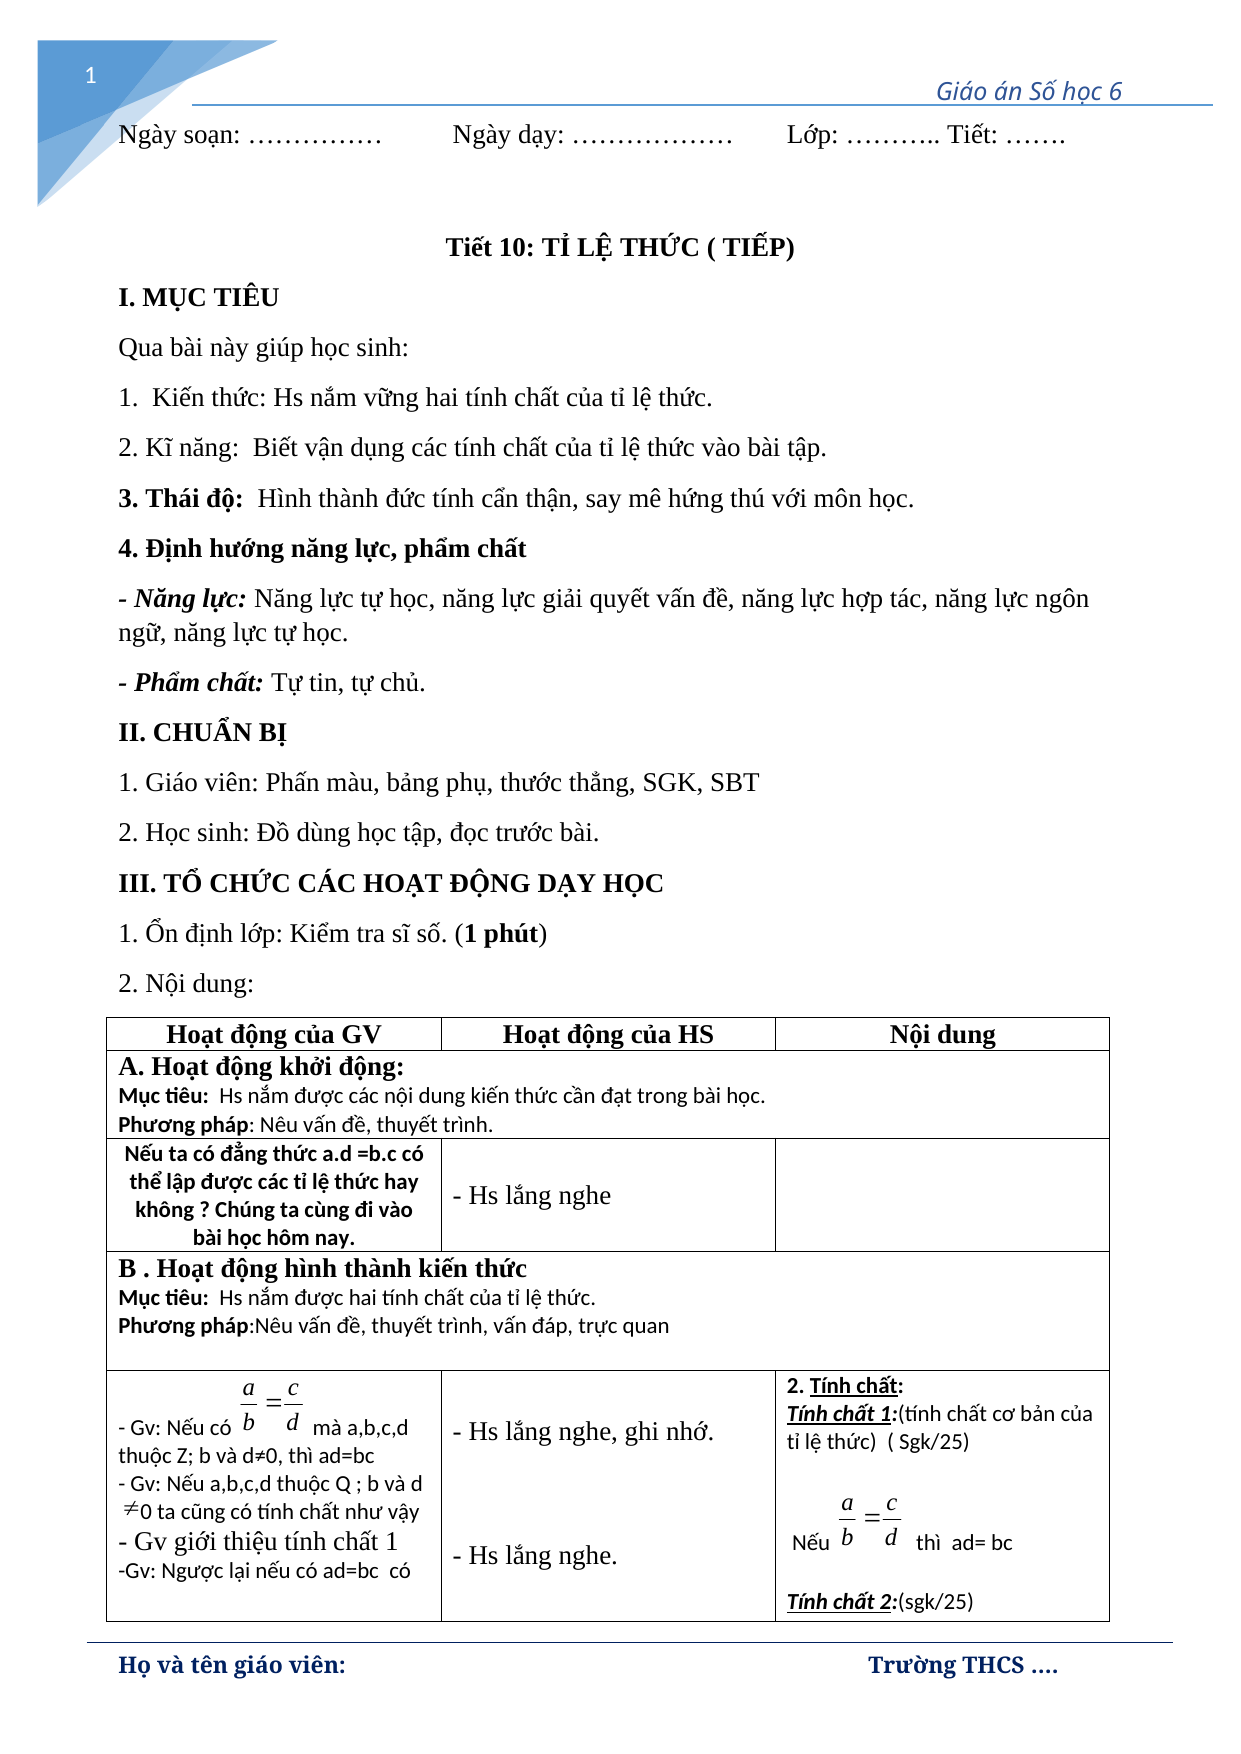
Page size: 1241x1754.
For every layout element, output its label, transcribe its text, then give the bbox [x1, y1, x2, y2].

table_header Nội dung [776, 1018, 1109, 1049]
picture [37, 40, 279, 209]
text 3. Thái độ: Hình thành đức tính cẩn thận, say mê hứng thú với môn học. [118, 482, 1122, 513]
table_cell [442, 1371, 775, 1621]
text I. MỤC TIÊU [118, 281, 1122, 312]
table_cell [107, 1371, 441, 1621]
table_header Lớp: ……….. Tiết: ……. [775, 118, 1110, 180]
text - Năng lực: Năng lực tự học, năng lực giải quyết vấn đề, năng lực hợp tác, năng lực ngôn ngữ, năng lực tự học. [118, 582, 1122, 647]
text 1. Kiến thức: Hs nắm vững hai tính chất của tỉ lệ thức. [118, 381, 1122, 412]
table_cell Nếu ta có đẳng thức a.d =b.c có thể lập được các tỉ lệ thức hay không ? Chúng ta cùng đi vào bài học hôm nay. [107, 1139, 441, 1251]
table_header Ngày dạy: ……………… [441, 118, 775, 180]
text 4. Định hướng năng lực, phẩm chất [118, 532, 1122, 563]
text 2. Nội dung: [118, 967, 1122, 998]
table_cell B . Hoạt động hình thành kiến thức Mục tiêu: Hs nắm được hai tính chất của tỉ lệ thức. Phương pháp:Nêu vấn đề, thuyết trình, vấn đáp, trực quan [107, 1252, 1109, 1370]
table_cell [776, 1371, 1109, 1621]
text III. TỔ CHỨC CÁC HOẠT ĐỘNG DẠY HỌC [118, 867, 1122, 898]
text Qua bài này giúp học sinh: [118, 331, 1122, 362]
table_header Hoạt động của HS [442, 1018, 775, 1049]
table_cell [776, 1139, 1109, 1251]
table_header Ngày soạn: …………… [107, 118, 441, 180]
table_cell - Hs lắng nghe [442, 1139, 775, 1251]
text Tiết 10: TỈ LỆ THỨC ( TIẾP) [118, 231, 1122, 262]
text II. CHUẨN BỊ [118, 716, 1122, 747]
text 1. Ổn định lớp: Kiểm tra sĩ số. (1 phút) [118, 917, 1122, 948]
table_cell A. Hoạt động khởi động: Mục tiêu: Hs nắm được các nội dung kiến thức cần đạt trong bài học. Phương pháp: Nêu vấn đề, thuyết trình. [107, 1051, 1109, 1138]
text 1. Giáo viên: Phấn màu, bảng phụ, thước thẳng, SGK, SBT [118, 766, 1122, 797]
text - Phẩm chất: Tự tin, tự chủ. [118, 666, 1122, 697]
text 2. Học sinh: Đồ dùng học tập, đọc trước bài. [118, 816, 1122, 848]
text 2. Kĩ năng: Biết vận dụng các tính chất của tỉ lệ thức vào bài tập. [118, 431, 1122, 463]
table_header Hoạt động của GV [107, 1018, 441, 1049]
